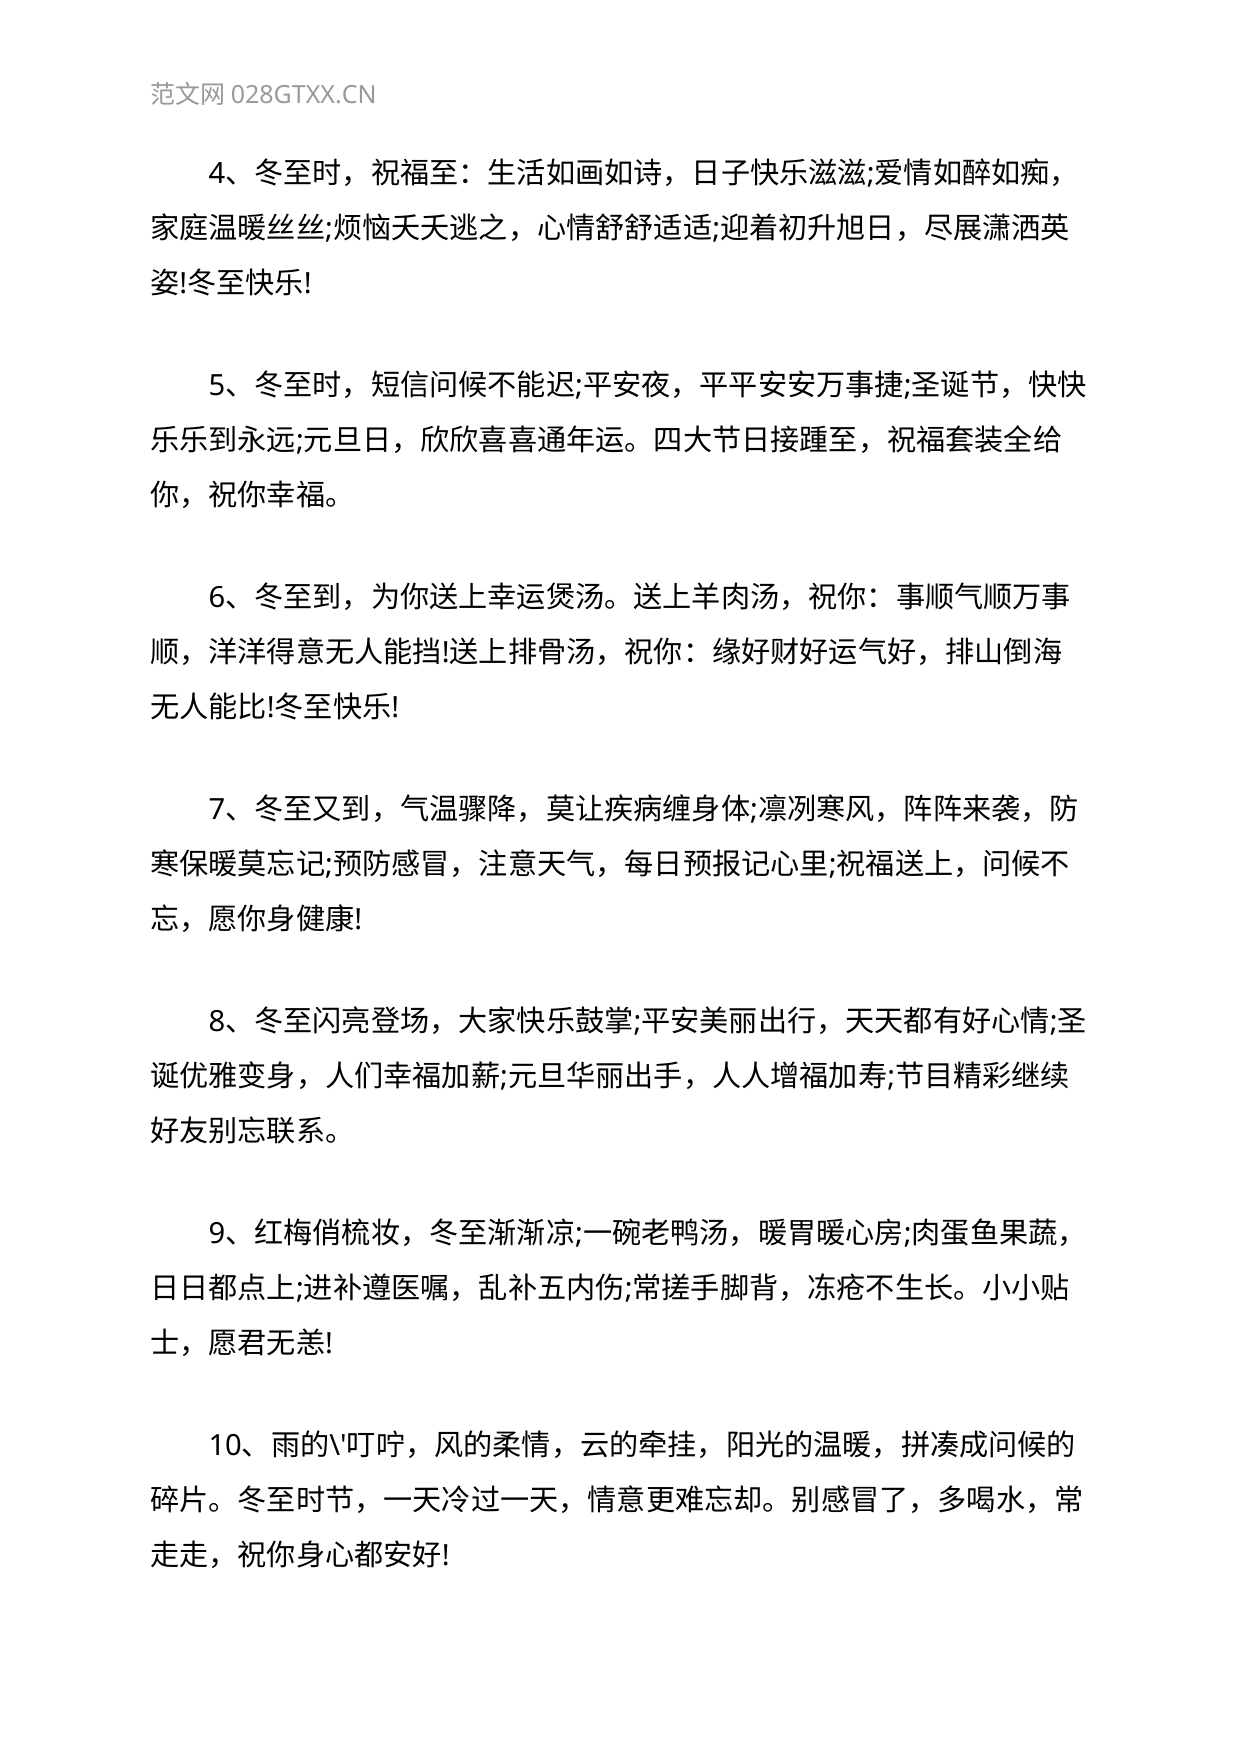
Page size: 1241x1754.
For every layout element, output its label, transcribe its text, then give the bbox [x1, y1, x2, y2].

text 6、冬至到，为你送上幸运煲汤。送上羊肉汤，祝你：事顺气顺万事顺，洋洋得意无人能挡!送上排骨汤，祝你：缘好财好运气好，排山倒海无人能比!冬至快乐! [150, 574, 1090, 726]
text 8、冬至闪亮登场，大家快乐鼓掌;平安美丽出行，天天都有好心情;圣诞优雅变身，人们幸福加薪;元旦华丽出手，人人增福加寿;节目精彩继续好友别忘联系。 [150, 998, 1090, 1150]
text 7、冬至又到，气温骤降，莫让疾病缠身体;凛冽寒风，阵阵来袭，防寒保暖莫忘记;预防感冒，注意天气，每日预报记心里;祝福送上，问候不忘，愿你身健康! [150, 786, 1090, 938]
text 4、冬至时，祝福至：生活如画如诗，日子快乐滋滋;爱情如醉如痴，家庭温暖丝丝;烦恼夭夭逃之，心情舒舒适适;迎着初升旭日，尽展潇洒英姿!冬至快乐! [150, 150, 1090, 302]
text 10、雨的\'叮咛，风的柔情，云的牵挂，阳光的温暖，拼凑成问候的碎片。冬至时节，一天冷过一天，情意更难忘却。别感冒了，多喝水，常走走，祝你身心都安好! [150, 1421, 1090, 1574]
text 9、红梅俏梳妆，冬至渐渐凉;一碗老鸭汤，暖胃暖心房;肉蛋鱼果蔬，日日都点上;进补遵医嘱，乱补五内伤;常搓手脚背，冻疮不生长。小小贴士，愿君无恙! [150, 1209, 1090, 1362]
text 5、冬至时，短信问候不能迟;平安夜，平平安安万事捷;圣诞节，快快乐乐到永远;元旦日，欣欣喜喜通年运。四大节日接踵至，祝福套装全给你，祝你幸福。 [150, 362, 1090, 514]
